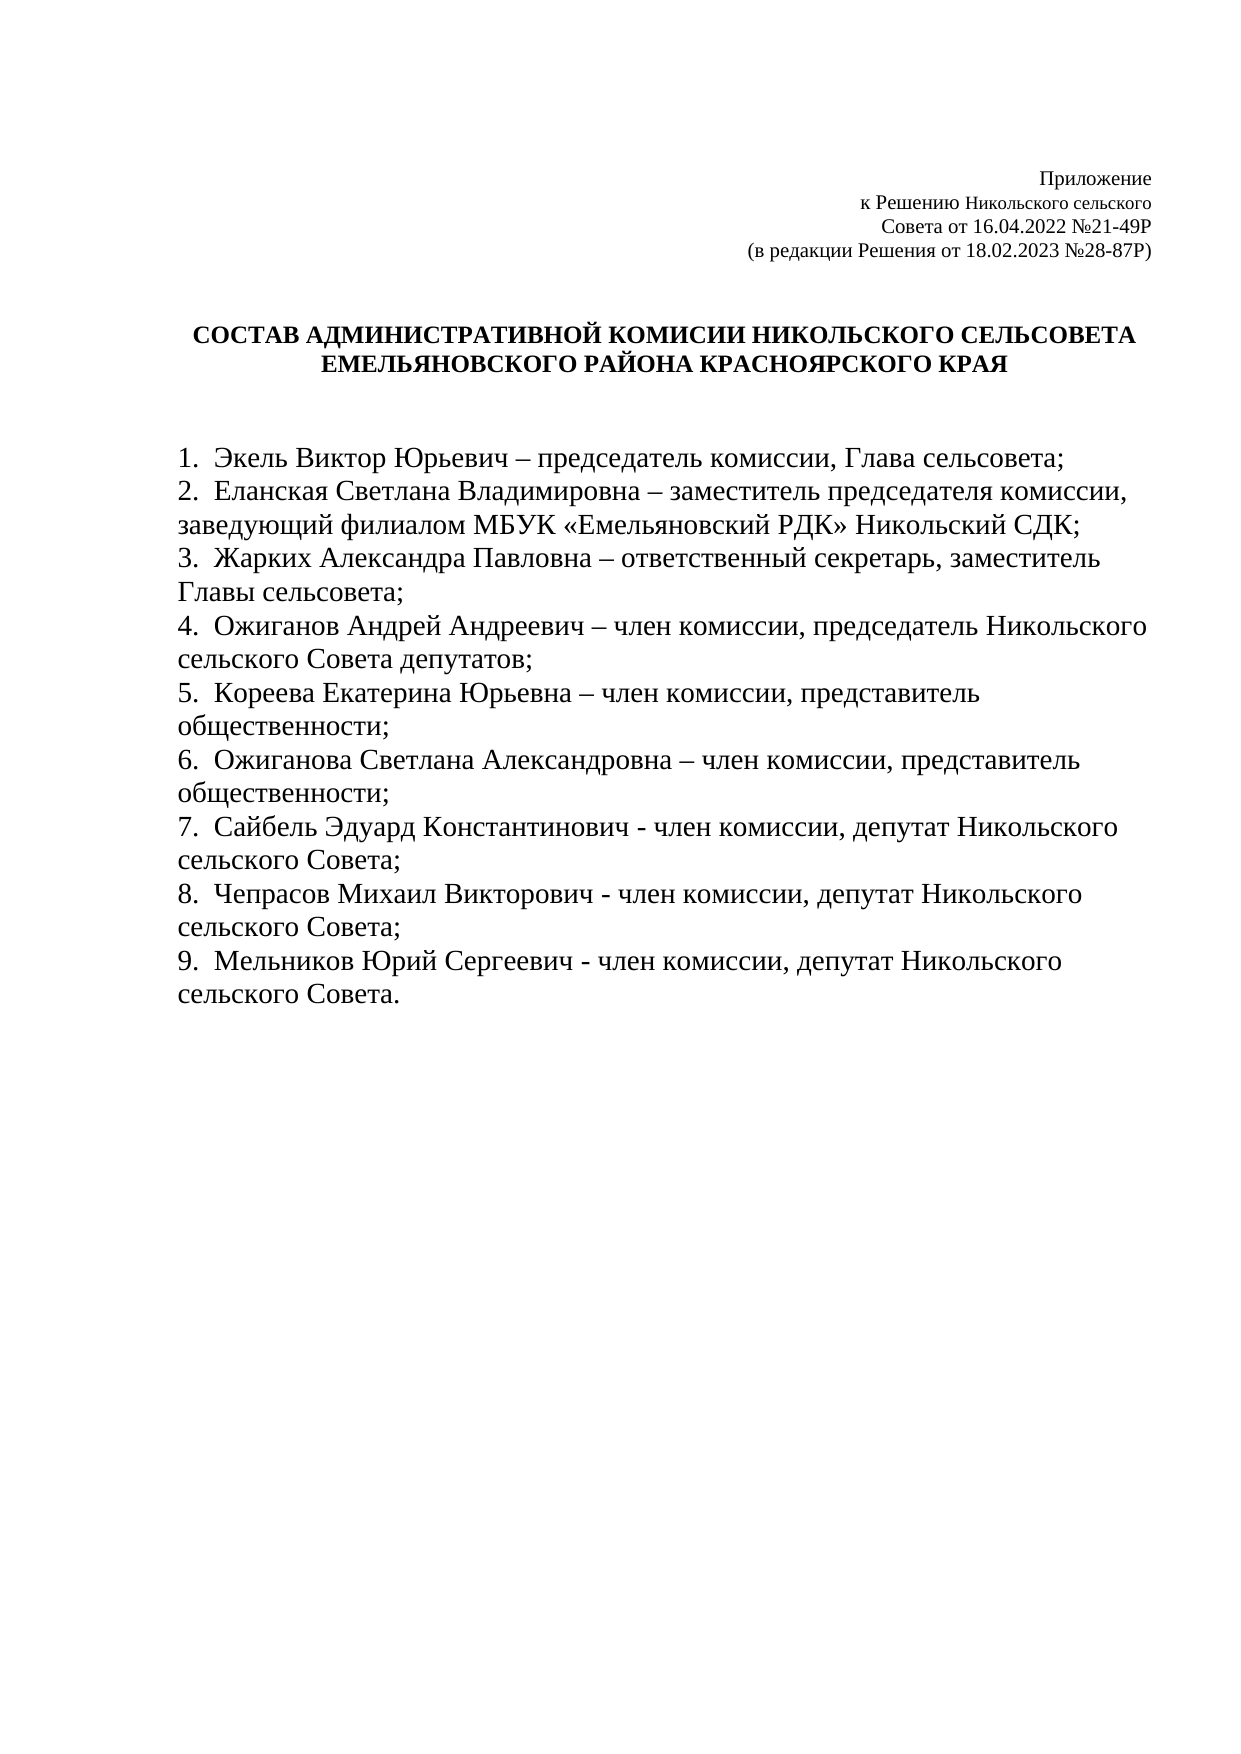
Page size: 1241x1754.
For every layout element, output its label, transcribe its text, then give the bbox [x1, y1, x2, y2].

text 4. Ожиганов Андрей Андреевич – член комиссии, председатель Никольского сельского Совета депутатов; [177, 608, 1152, 675]
text к Решению Никольского сельского [177, 190, 1152, 214]
text 3. Жарких Александра Павловна – ответственный секретарь, заместитель Главы сельсовета; [177, 541, 1152, 608]
text 8. Чепрасов Михаил Викторович - член комиссии, депутат Никольского сельского Совета; [177, 876, 1152, 943]
text СОСТАВ АДМИНИСТРАТИВНОЙ КОМИСИИ НИКОЛЬСКОГО СЕЛЬСОВЕТА ЕМЕЛЬЯНОВСКОГО РАЙОНА КРАСНОЯРСКОГО КРАЯ [177, 320, 1152, 378]
text Совета от 16.04.2022 №21-49Р (в редакции Решения от 18.02.2023 №28-87Р) [177, 214, 1152, 262]
text 2. Еланская Светлана Владимировна – заместитель председателя комиссии, заведующий филиалом МБУК «Емельяновский РДК» Никольский СДК; [177, 473, 1152, 541]
text 1. Экель Виктор Юрьевич – председатель комиссии, Глава сельсовета; [177, 440, 1152, 473]
text 5. Кореева Екатерина Юрьевна – член комиссии, представитель общественности; [177, 675, 1152, 742]
text 9. Мельников Юрий Сергеевич - член комиссии, депутат Никольского сельского Совета. [177, 943, 1152, 1010]
text Приложение [177, 166, 1152, 190]
text 7. Сайбель Эдуард Константинович - член комиссии, депутат Никольского сельского Совета; [177, 809, 1152, 876]
text 6. Ожиганова Светлана Александровна – член комиссии, представитель общественности; [177, 742, 1152, 809]
